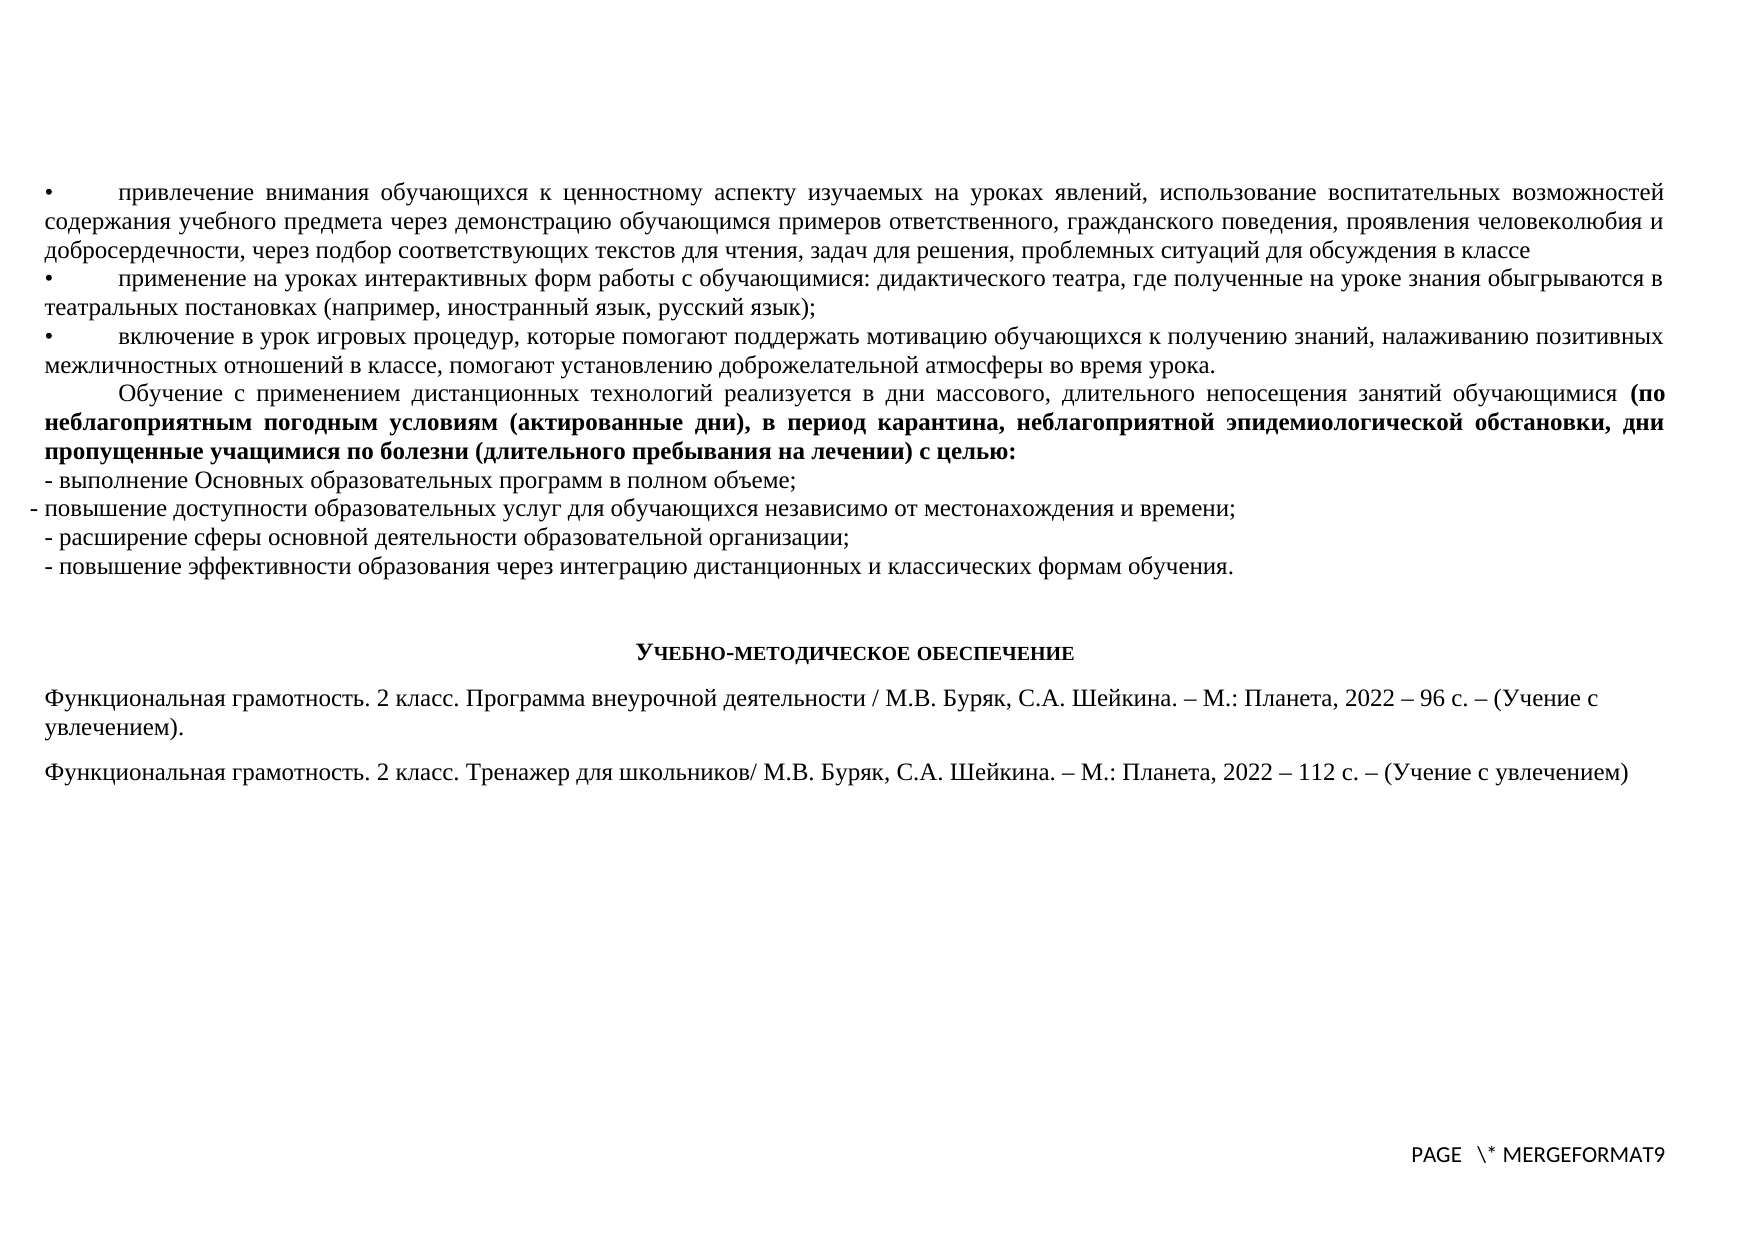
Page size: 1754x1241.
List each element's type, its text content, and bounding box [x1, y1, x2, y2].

text - повышение эффективности образования через интеграцию дистанционных и классических формам обучения. [44, 551, 1665, 580]
text Функциональная грамотность. 2 класс. Программа внеурочной деятельности / М.В. Буряк, С.А. Шейкина. – М.: Планета, 2022 – 96 с. – (Учение с увлечением). [44, 683, 1665, 741]
list повышение доступности образовательных услуг для обучающихся независимо от местонахождения и времени; [29, 493, 1665, 522]
text • привлечение внимания обучающихся к ценностному аспекту изучаемых на уроках явлений, использование воспитательных возможностей содержания учебного предмета через демонстрацию обучающимся примеров ответственного, гражданского поведения, проявления человеколюбия и добросердечности, через подбор соответствующих текстов для чтения, задач для решения, проблемных ситуаций для обсуждения в классе [44, 177, 1665, 263]
text Обучение с применением дистанционных технологий реализуется в дни массового, длительного непосещения занятий обучающимися (по неблагоприятным погодным условиям (актированные дни), в период карантина, неблагоприятной эпидемиологической обстановки, дни пропущенные учащимися по болезни (длительного пребывания на лечении) с целью: [44, 378, 1665, 465]
text - выполнение Основных образовательных программ в полном объеме; [44, 465, 1665, 493]
text - расширение сферы основной деятельности образовательной организации; [44, 522, 1665, 551]
text Функциональная грамотность. 2 класс. Тренажер для школьников/ М.В. Буряк, С.А. Шейкина. – М.: Планета, 2022 – 112 с. – (Учение с увлечением) [44, 757, 1665, 786]
text Учебно-методическое обеспечение [44, 637, 1665, 666]
text • включение в урок игровых процедур, которые помогают поддержать мотивацию обучающихся к получению знаний, налаживанию позитивных межличностных отношений в классе, помогают установлению доброжелательной атмосферы во время урока. [44, 321, 1665, 378]
text • применение на уроках интерактивных форм работы с обучающимися: дидактического театра, где полученные на уроке знания обыгрываются в театральных постановках (например, иностранный язык, русский язык); [44, 263, 1665, 321]
